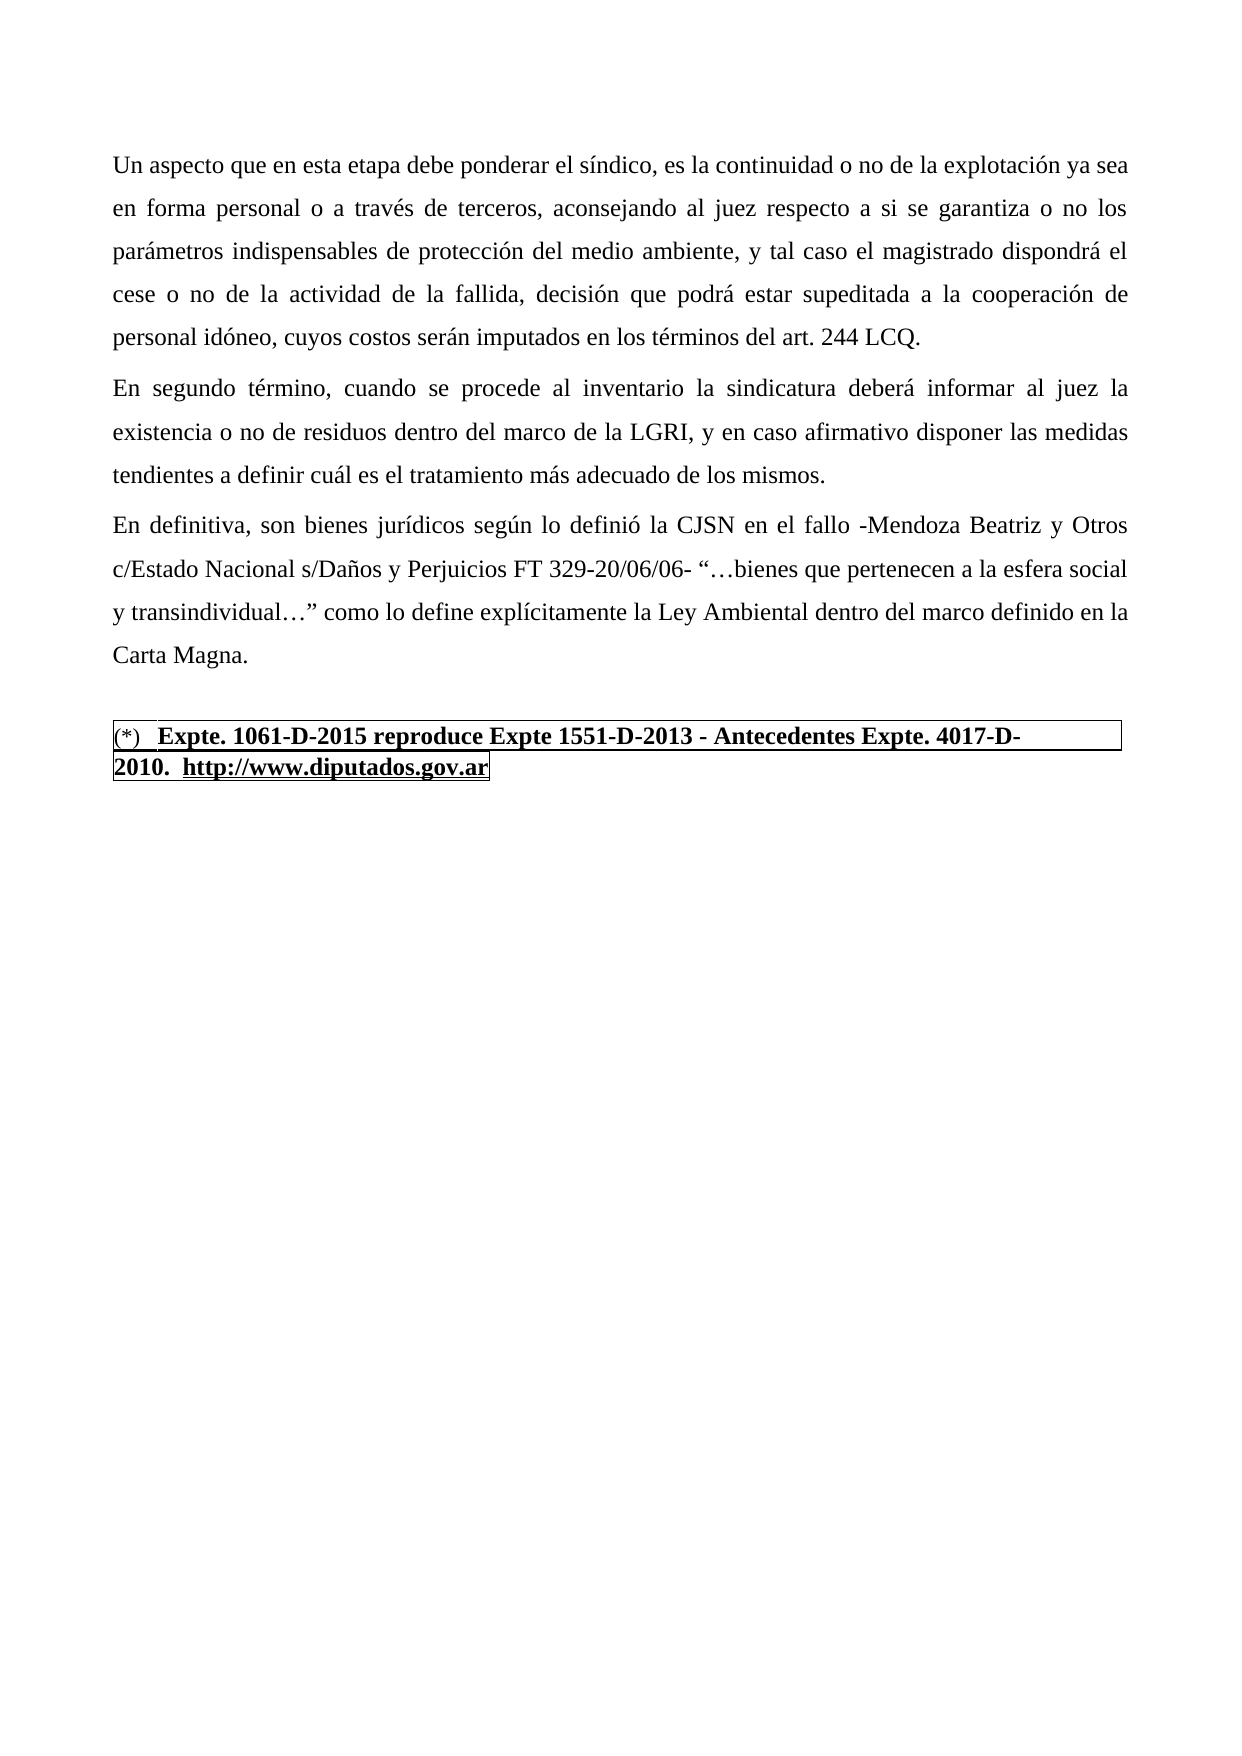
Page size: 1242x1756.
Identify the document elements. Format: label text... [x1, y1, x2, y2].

text En definitiva, son bienes jurídicos según lo definió la CJSN en el fallo -Mendoza Beatriz y Otros c/Estado Nacional s/Daños y Perjuicios FT 329-20/06/06- “…bienes que pertenecen a la esfera social y transindividual…” como lo define explícitamente la Ley Ambiental dentro del marco definido en la Carta Magna. [112, 511, 1129, 669]
text Un aspecto que en esta etapa debe ponderar el síndico, es la continuidad o no de la explotación ya sea en forma personal o a través de terceros, aconsejando al juez respecto a si se garantiza o no los parámetros indispensables de protección del medio ambiente, y tal caso el magistrado dispondrá el cese o no de la actividad de la fallida, decisión que podrá estar supeditada a la cooperación de personal idóneo, cuyos costos serán imputados en los términos del art. 244 LCQ. [112, 150, 1129, 351]
text (*) Expte. 1061-D-2015 reproduce Expte 1551-D-2013 - Antecedentes Expte. 4017-D- 2010. http://www.diputados.gov.ar [114, 721, 1121, 750]
text (*) Expte. 1061-D-2015 reproduce Expte 1551-D-2013 - Antecedentes Expte. 4017-D- 2010. http://www.diputados.gov.ar [490, 720, 1129, 781]
text En segundo término, cuando se procede al inventario la sindicatura deberá informar al juez la existencia o no de residuos dentro del marco de la LGRI, y en caso afirmativo disponer las medidas tendientes a definir cuál es el tratamiento más adecuado de los mismos. [112, 373, 1129, 488]
text (*) Expte. 1061-D-2015 reproduce Expte 1551-D-2013 - Antecedentes Expte. 4017-D- 2010. http://www.diputados.gov.ar [114, 752, 489, 780]
